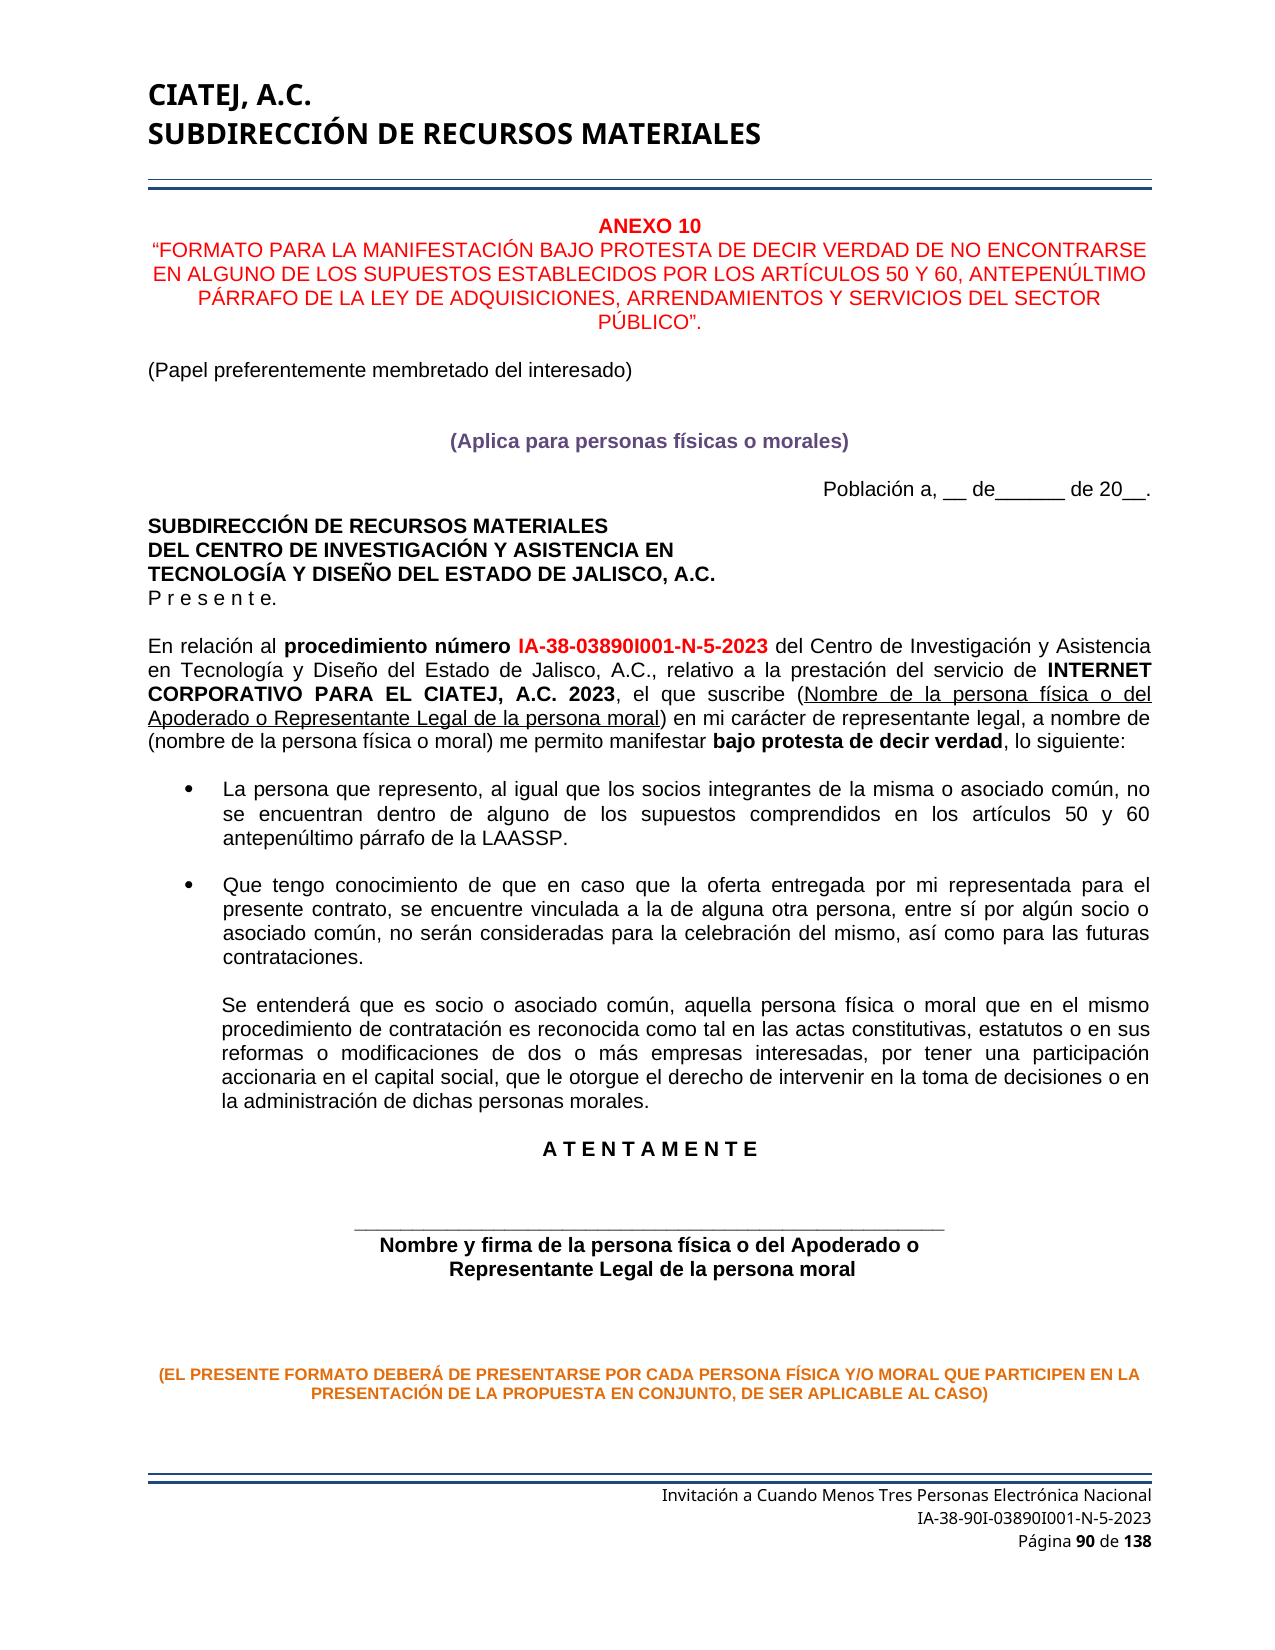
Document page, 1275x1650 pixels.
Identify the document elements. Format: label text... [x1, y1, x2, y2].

text (Papel preferentemente membretado del interesado) [148, 357, 1152, 381]
text En relación al procedimiento número IA-38-03890I001-N-5-2023 del Centro de Investigación y Asistencia en Tecnología y Diseño del Estado de Jalisco, A.C., relativo a la prestación del servicio de INTERNET CORPORATIVO PARA EL CIATEJ, A.C. 2023, el que suscribe (Nombre de la persona física o del Apoderado o Representante Legal de la persona moral) en mi carácter de representante legal, a nombre de (nombre de la persona física o moral) me permito manifestar bajo protesta de decir verdad, lo siguiente: [148, 633, 1152, 753]
text TECNOLOGÍA Y DISEÑO DEL ESTADO DE JALISCO, A.C. [148, 562, 1152, 586]
text SUBDIRECCIÓN DE RECURSOS MATERIALES [148, 514, 1152, 538]
text A T E N T A M E N T E [148, 1137, 1152, 1161]
text Representante Legal de la persona moral [148, 1257, 1152, 1281]
text Se entenderá que es socio o asociado común, aquella persona física o moral que en el mismo procedimiento de contratación es reconocida como tal en las actas constitutivas, estatutos o en sus reformas o modificaciones de dos o más empresas interesadas, por tener una participación accionaria en el capital social, que le otorgue el derecho de intervenir en la toma de decisiones o en la administración de dichas personas morales. [221, 993, 1152, 1113]
text ___________________________________________________ [148, 1209, 1152, 1233]
text Población a, __ de______ de 20__. [148, 477, 1152, 501]
text ANEXO 10 [148, 214, 1152, 238]
text (EL PRESENTE FORMATO DEBERÁ DE PRESENTARSE POR CADA PERSONA FÍSICA Y/O MORAL QUE PARTICIPEN EN LA PRESENTACIÓN DE LA PROPUESTA EN CONJUNTO, DE SER APLICABLE AL CASO) [148, 1364, 1152, 1403]
text Nombre y firma de la persona física o del Apoderado o [148, 1233, 1152, 1257]
text (Aplica para personas físicas o morales) [148, 429, 1152, 453]
text P r e s e n t e. [148, 586, 1152, 609]
text “FORMATO PARA LA MANIFESTACIÓN BAJO PROTESTA DE DECIR VERDAD DE NO ENCONTRARSE EN ALGUNO DE LOS SUPUESTOS ESTABLECIDOS POR LOS ARTÍCULOS 50 Y 60, ANTEPENÚLTIMO PÁRRAFO DE LA LEY DE ADQUISICIONES, ARRENDAMIENTOS Y SERVICIOS DEL SECTOR PÚBLICO”. [148, 238, 1152, 333]
text DEL CENTRO DE INVESTIGACIÓN Y ASISTENCIA EN [148, 538, 1152, 562]
list Que tengo conocimiento de que en caso que la oferta entregada por mi representada para el presente contrato, se encuentre vinculada a la de alguna otra persona, entre sí por algún socio o asociado común, no serán consideradas para la celebración del mismo, así como para las futuras contrataciones. [185, 873, 1152, 969]
list La persona que represento, al igual que los socios integrantes de la misma o asociado común, no se encuentran dentro de alguno de los supuestos comprendidos en los artículos 50 y 60 antepenúltimo párrafo de la LAASSP. [185, 777, 1152, 849]
